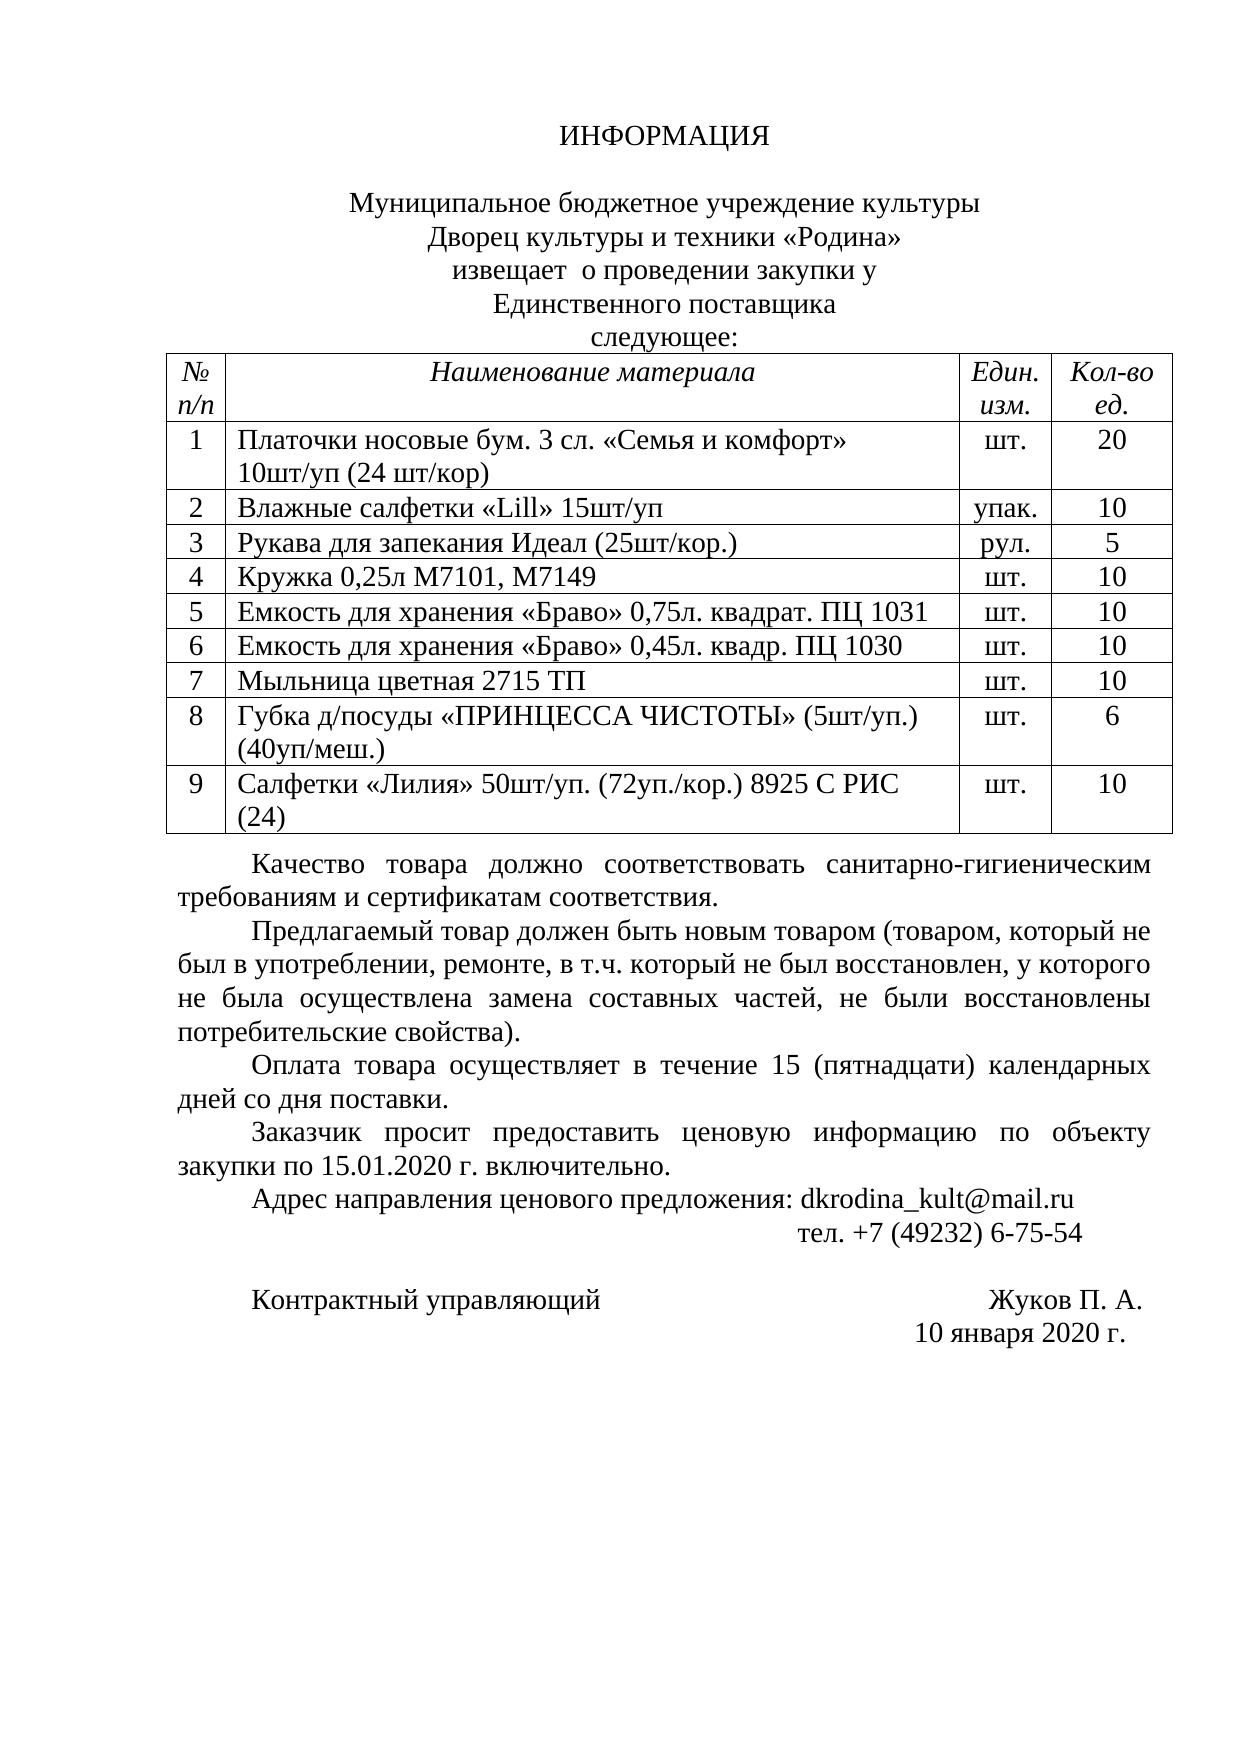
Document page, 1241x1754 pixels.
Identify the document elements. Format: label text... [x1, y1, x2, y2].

table_cell Емкость для хранения «Браво» 0,75л. квадрат. ПЦ 1031 [226, 594, 959, 627]
table_header Кол-во ед. [1052, 354, 1172, 421]
table_cell шт. [960, 594, 1051, 627]
text Заказчик просит предоставить ценовую информацию по объекту закупки по 15.01.2020 г. включительно. [177, 1114, 1152, 1181]
table_cell шт. [960, 559, 1051, 593]
table_cell 10 [1052, 490, 1172, 524]
text тел. +7 (49232) 6-75-54 [177, 1215, 1152, 1248]
table_cell 8 [167, 698, 225, 765]
table_cell 10 [1052, 663, 1172, 697]
table_cell 5 [1052, 525, 1172, 558]
text Предлагаемый товар должен быть новым товаром (товаром, который не был в употреблении, ремонте, в т.ч. который не был восстановлен, у которого не была осуществлена замена составных частей, не были восстановлены потребительские свойства). [177, 913, 1152, 1047]
table_cell рул. [960, 525, 1051, 558]
table_cell 7 [167, 663, 225, 697]
table_cell Емкость для хранения «Браво» 0,45л. квадр. ПЦ 1030 [226, 629, 959, 662]
table_cell 10 [1052, 629, 1172, 662]
table_cell 20 [1052, 422, 1172, 489]
table_cell Платочки носовые бум. 3 сл. «Семья и комфорт» 10шт/уп (24 шт/кор) [226, 422, 959, 489]
table_header Един. изм. [960, 354, 1051, 421]
text Качество товара должно соответствовать санитарно-гигиеническим требованиям и сертификатам соответствия. [177, 846, 1152, 913]
table_cell шт. [960, 422, 1051, 489]
table_cell 2 [167, 490, 225, 524]
text Оплата товара осуществляет в течение 15 (пятнадцати) календарных дней со дня поставки. [177, 1047, 1152, 1114]
table_cell Кружка 0,25л М7101, М7149 [226, 559, 959, 593]
table_cell 4 [167, 559, 225, 593]
table_cell упак. [960, 490, 1051, 524]
table_cell шт. [960, 698, 1051, 765]
table_cell Мыльница цветная 2715 ТП [226, 663, 959, 697]
table_cell 10 [1052, 559, 1172, 593]
text следующее: [177, 319, 1152, 353]
table_cell Губка д/посуды «ПРИНЦЕССА ЧИСТОТЫ» (5шт/уп.) (40уп/меш.) [226, 698, 959, 765]
table_cell 6 [1052, 698, 1172, 765]
table_cell 6 [167, 629, 225, 662]
table_cell Салфетки «Лилия» 50шт/уп. (72уп./кор.) 8925 С РИС (24) [226, 766, 959, 833]
text 10 января 2020 г. [841, 1316, 1152, 1349]
text Муниципальное бюджетное учреждение культуры [177, 185, 1152, 219]
table_cell шт. [960, 766, 1051, 833]
table_cell 9 [167, 766, 225, 833]
table_header № п/п [167, 354, 225, 421]
table_cell Рукава для запекания Идеал (25шт/кор.) [226, 525, 959, 558]
table_cell 3 [167, 525, 225, 558]
text Единственного поставщика [177, 286, 1152, 319]
table_cell Влажные салфетки «Lill» 15шт/уп [226, 490, 959, 524]
table_cell 5 [167, 594, 225, 627]
text ИНФОРМАЦИЯ [177, 118, 1152, 152]
text Дворец культуры и техники «Родина» [177, 219, 1152, 252]
table_cell 10 [1052, 766, 1172, 833]
table_cell шт. [960, 663, 1051, 697]
text Адрес направления ценового предложения: dkrodina_kult@mail.ru [177, 1181, 1152, 1215]
text Контрактный управляющий Жуков П. А. [177, 1282, 1152, 1316]
table_cell 10 [1052, 594, 1172, 627]
table_cell шт. [960, 629, 1051, 662]
table_cell 1 [167, 422, 225, 489]
text извещает о проведении закупки у [177, 252, 1152, 286]
table_header Наименование материала [226, 354, 959, 421]
